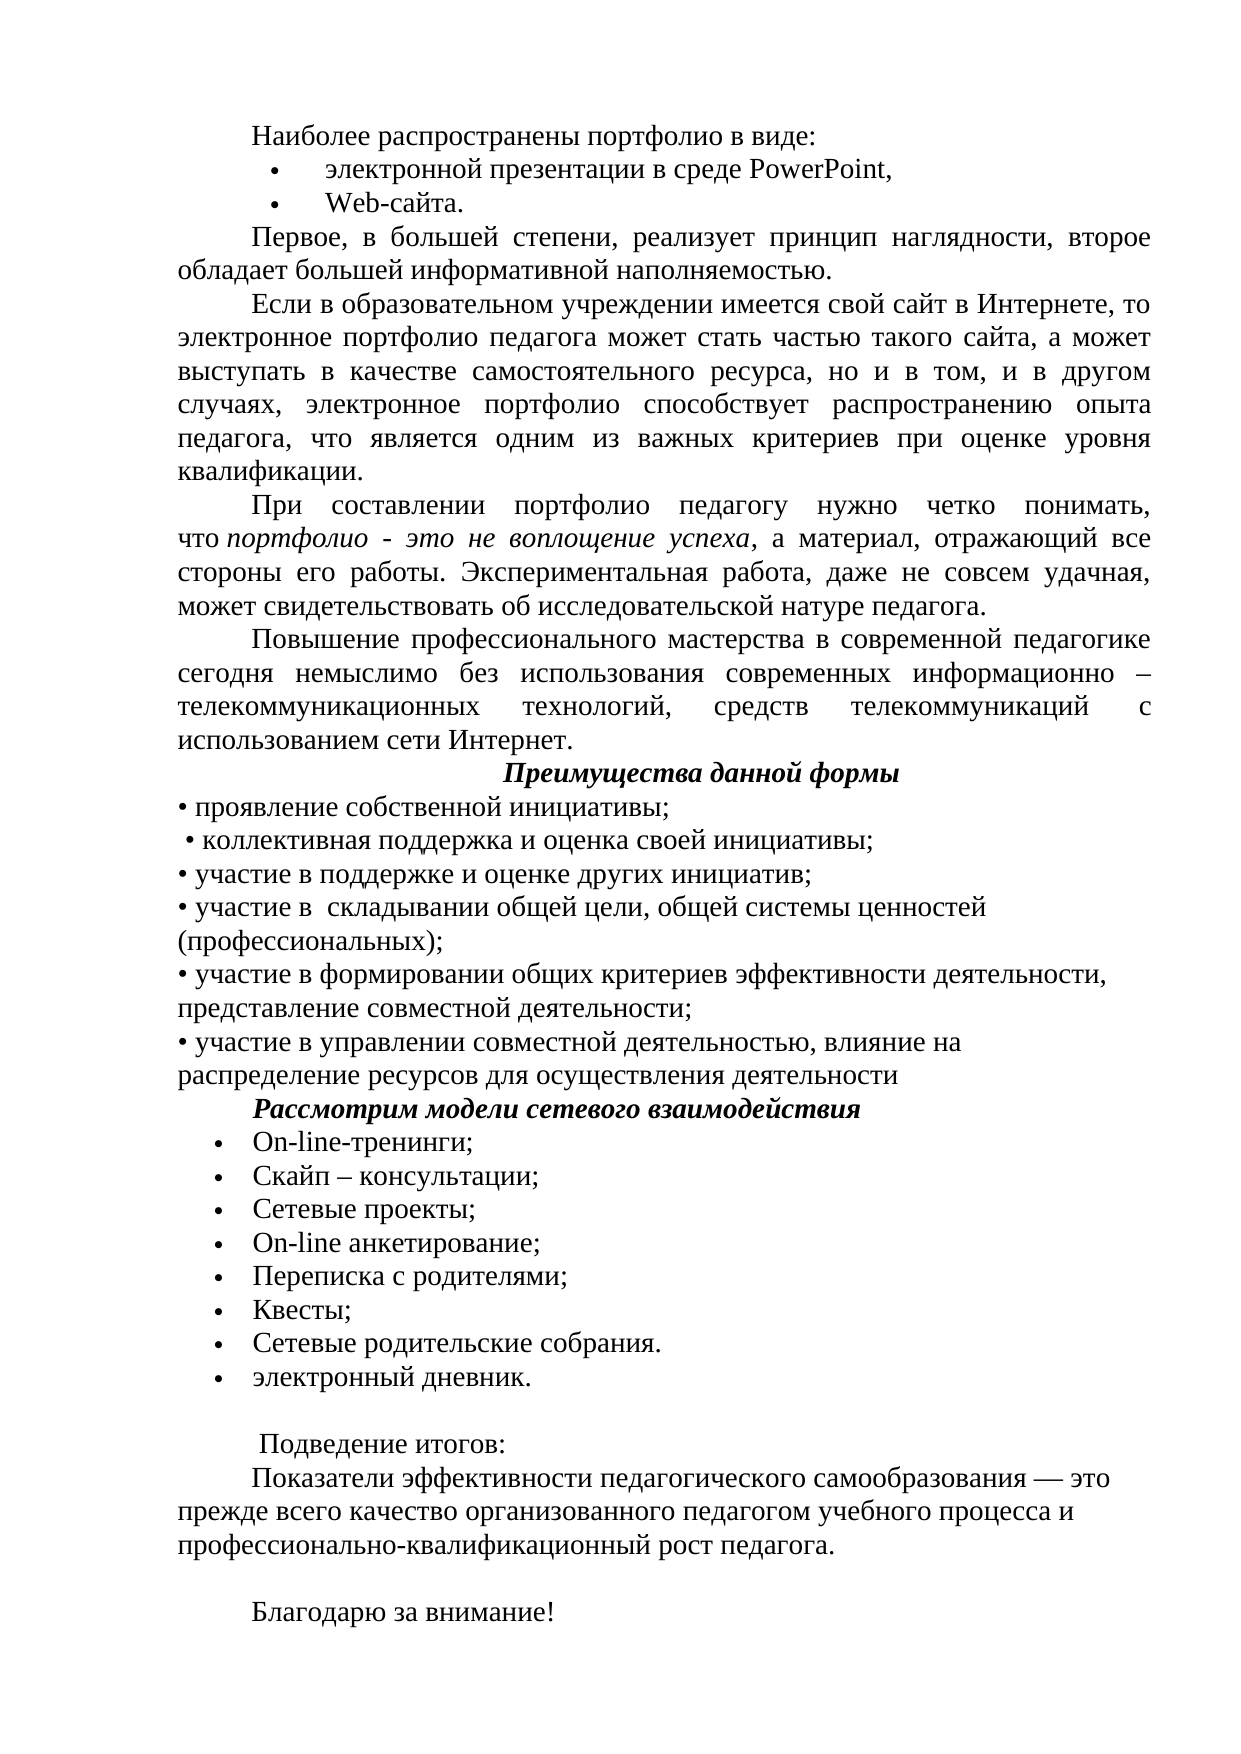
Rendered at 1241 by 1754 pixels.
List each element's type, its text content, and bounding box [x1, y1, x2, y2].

text Преимущества данной формы [177, 755, 1152, 789]
list Квесты; [215, 1292, 1152, 1326]
text Показатели эффективности педагогического самообразования — это прежде всего качество организованного педагогом учебного процесса и профессионально-квалификационный рост педагога. [177, 1460, 1152, 1560]
text Повышение профессионального мастерства в современной педагогике сегодня немыслимо без использования современных информационно – телекоммуникационных технологий, средств телекоммуникаций с использованием сети Интернет. [177, 621, 1152, 755]
text • коллективная поддержка и оценка своей инициативы; [177, 822, 1152, 856]
text При составлении портфолио педагогу нужно четко понимать, что портфолио - это не воплощение успеха, а материал, отражающий все стороны его работы. Экспериментальная работа, даже не совсем удачная, может свидетельствовать об исследовательской натуре педагога. [177, 487, 1152, 621]
list Сетевые проекты; [215, 1191, 1152, 1225]
list Web-сайта. [177, 185, 1152, 219]
list Переписка с родителями; [215, 1258, 1152, 1292]
text Рассмотрим модели сетевого взаимодействия [252, 1091, 1152, 1124]
list электронной презентации в среде PowerPoint, [177, 152, 1152, 185]
text Подведение итогов: [177, 1426, 1152, 1460]
text Наиболее распространены портфолио в виде: [177, 118, 1152, 152]
text Благодарю за внимание! [177, 1594, 1152, 1627]
text Первое, в большей степени, реализует принцип наглядности, второе обладает большей информативной наполняемостью. [177, 219, 1152, 286]
text • участие в управлении совместной деятельностью, влияние на распределение ресурсов для осуществления деятельности [177, 1024, 1152, 1091]
list Скайп – консультации; [215, 1158, 1152, 1191]
text • участие в поддержке и оценке других инициатив; [177, 856, 1152, 889]
list Сетевые родительские собрания. [215, 1326, 1152, 1359]
text • участие в формировании общих критериев эффективности деятельности, представление совместной деятельности; [177, 957, 1152, 1024]
text • проявление собственной инициативы; [177, 789, 1152, 822]
list On-line-тренинги; [215, 1124, 1152, 1158]
text Если в образовательном учреждении имеется свой сайт в Интернете, то электронное портфолио педагога может стать частью такого сайта, а может выступать в качестве самостоятельного ресурса, но и в том, и в другом случаях, электронное портфолио способствует распространению опыта педагога, что является одним из важных критериев при оценке уровня квалификации. [177, 286, 1152, 487]
list электронный дневник. [215, 1359, 1152, 1393]
list On-line анкетирование; [215, 1225, 1152, 1258]
text • участие в складывании общей цели, общей системы ценностей (профессиональных); [177, 889, 1152, 957]
